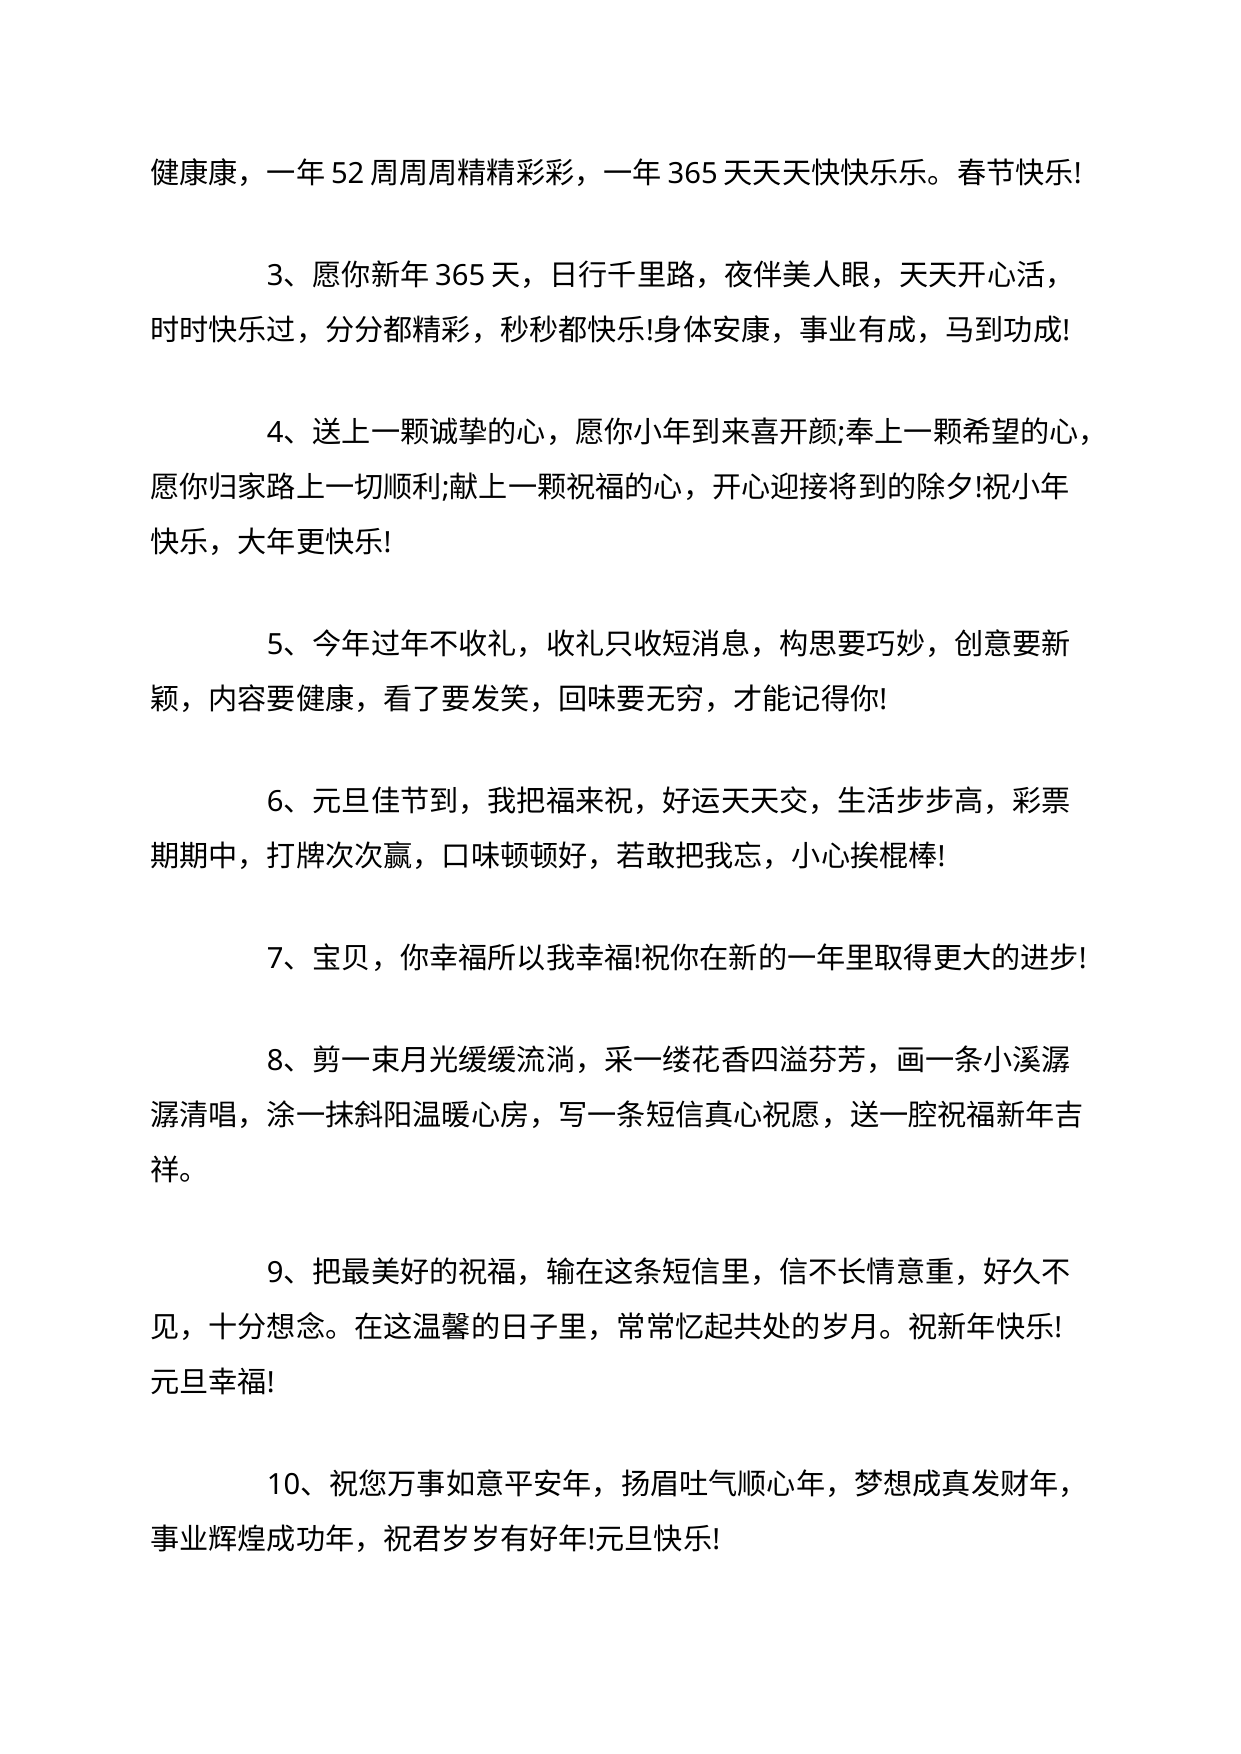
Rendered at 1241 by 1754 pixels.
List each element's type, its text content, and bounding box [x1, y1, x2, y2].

text 7、宝贝，你幸福所以我幸福!祝你在新的一年里取得更大的进步! [150, 935, 1090, 977]
text 10、祝您万事如意平安年，扬眉吐气顺心年，梦想成真发财年，事业辉煌成功年，祝君岁岁有好年!元旦快乐! [150, 1461, 1090, 1558]
text 6、元旦佳节到，我把福来祝，好运天天交，生活步步高，彩票期期中，打牌次次赢，口味顿顿好，若敢把我忘，小心挨棍棒! [150, 778, 1090, 875]
text 3、愿你新年365天，日行千里路，夜伴美人眼，天天开心活，时时快乐过，分分都精彩，秒秒都快乐!身体安康，事业有成，马到功成! [150, 252, 1090, 349]
text 4、送上一颗诚挚的心，愿你小年到来喜开颜;奉上一颗希望的心，愿你归家路上一切顺利;献上一颗祝福的心，开心迎接将到的除夕!祝小年快乐，大年更快乐! [150, 409, 1090, 561]
text 9、把最美好的祝福，输在这条短信里，信不长情意重，好久不见，十分想念。在这温馨的日子里，常常忆起共处的岁月。祝新年快乐!元旦幸福! [150, 1248, 1090, 1401]
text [150, 150, 1090, 192]
text 5、今年过年不收礼，收礼只收短消息，构思要巧妙，创意要新颖，内容要健康，看了要发笑，回味要无穷，才能记得你! [150, 621, 1090, 718]
text 8、剪一束月光缓缓流淌，采一缕花香四溢芬芳，画一条小溪潺潺清唱，涂一抹斜阳温暖心房，写一条短信真心祝愿，送一腔祝福新年吉祥。 [150, 1037, 1090, 1189]
